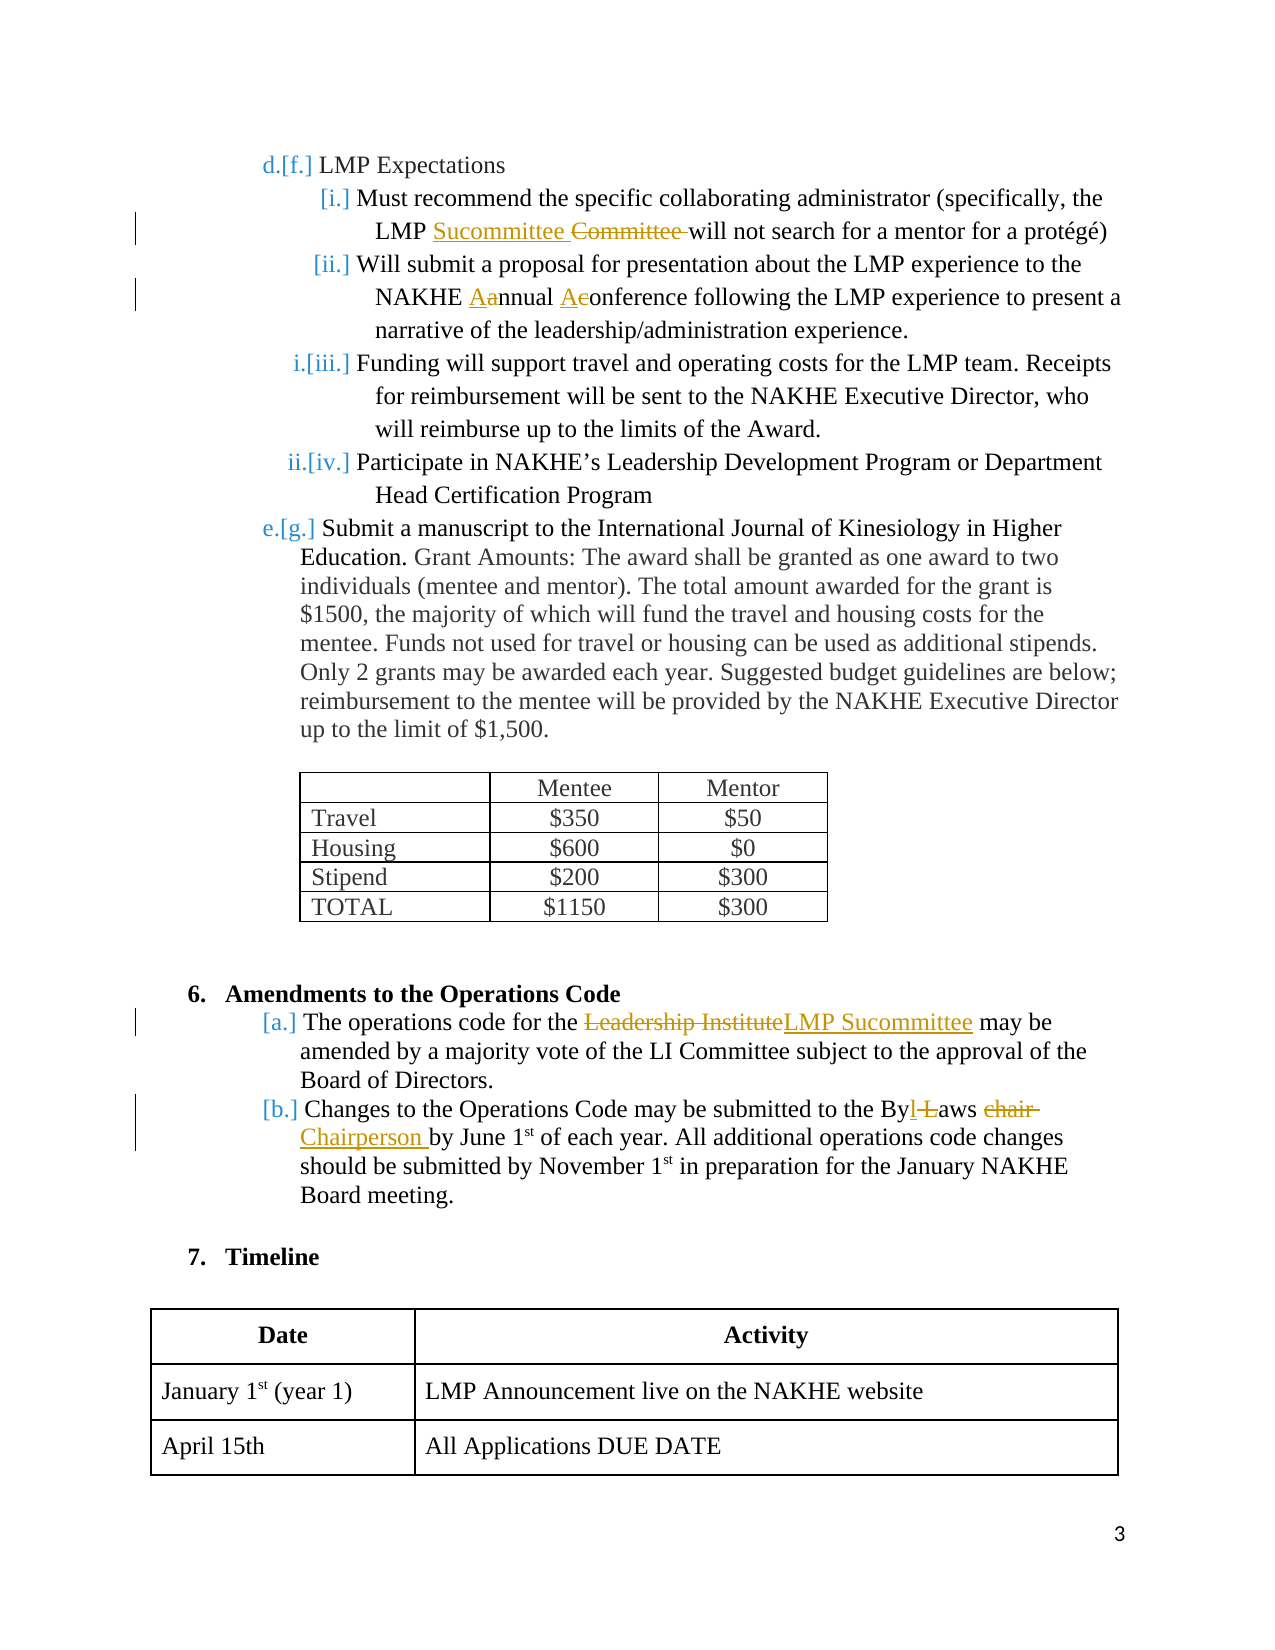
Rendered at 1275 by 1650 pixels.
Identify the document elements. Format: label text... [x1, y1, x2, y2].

table_cell $1150 [491, 892, 658, 921]
table_cell LMP Announcement live on the NAKHE website [416, 1365, 1117, 1419]
table_header Activity [416, 1310, 1117, 1363]
list LMP Expectations [262, 150, 1125, 179]
table_cell January 1st (year 1) [152, 1365, 414, 1419]
list Must recommend the specific collaborating administrator (specifically, the LMP will not search for a mentor for a protégé) [356, 183, 1125, 245]
table_cell $300 [659, 863, 827, 891]
table_cell $200 [491, 863, 658, 891]
table_cell $0 [659, 833, 827, 861]
table_header Date [152, 1310, 414, 1363]
list Changes to the Operations Code may be submitted to the Byaws by June 1st of each year. All additional operations code changes should be submitted by November 1st in preparation for the January NAKHE Board meeting. [262, 1094, 1125, 1209]
list Will submit a proposal for presentation about the LMP experience to the NAKHE nnual onference following the LMP experience to present a narrative of the leadership/administration experience. [356, 249, 1125, 344]
table_header [301, 773, 489, 802]
list Submit a manuscript to the International Journal of Kinesiology in Higher Education. Grant Amounts: The award shall be granted as one award to two individuals (mentee and mentor). The total amount awarded for the grant is $1500, the majority of which will fund the travel and housing costs for the mentee. Funds not used for travel or housing can be used as additional stipends. Only 2 grants may be awarded each year. Suggested budget guidelines are below; reimbursement to the mentee will be provided by the NAKHE Executive Director up to the limit of $1,500. [262, 513, 1125, 743]
table_cell Stipend [301, 863, 489, 891]
table_cell $50 [659, 803, 827, 832]
table_cell Travel [301, 803, 489, 832]
table_cell $300 [659, 892, 827, 921]
table_cell $350 [491, 803, 658, 832]
list Participate in NAKHE’s Leadership Development Program or Department Head Certification Program [356, 447, 1125, 509]
list Timeline [187, 1242, 1125, 1271]
table_cell $600 [491, 833, 658, 861]
table_cell Housing [301, 833, 489, 861]
list The operations code for the may be amended by a majority vote of the LI Committee subject to the approval of the Board of Directors. [262, 1007, 1125, 1094]
list Funding will support travel and operating costs for the LMP team. Receipts for reimbursement will be sent to the NAKHE Executive Director, who will reimburse up to the limits of the Award. [356, 348, 1125, 443]
table_cell TOTAL [301, 892, 489, 921]
list Amendments to the Operations Code [187, 979, 1125, 1007]
table_header Mentee [491, 773, 658, 802]
table_header Mentor [659, 773, 827, 802]
table_cell April 15th [152, 1421, 414, 1474]
table_cell All Applications DUE DATE [416, 1421, 1117, 1474]
